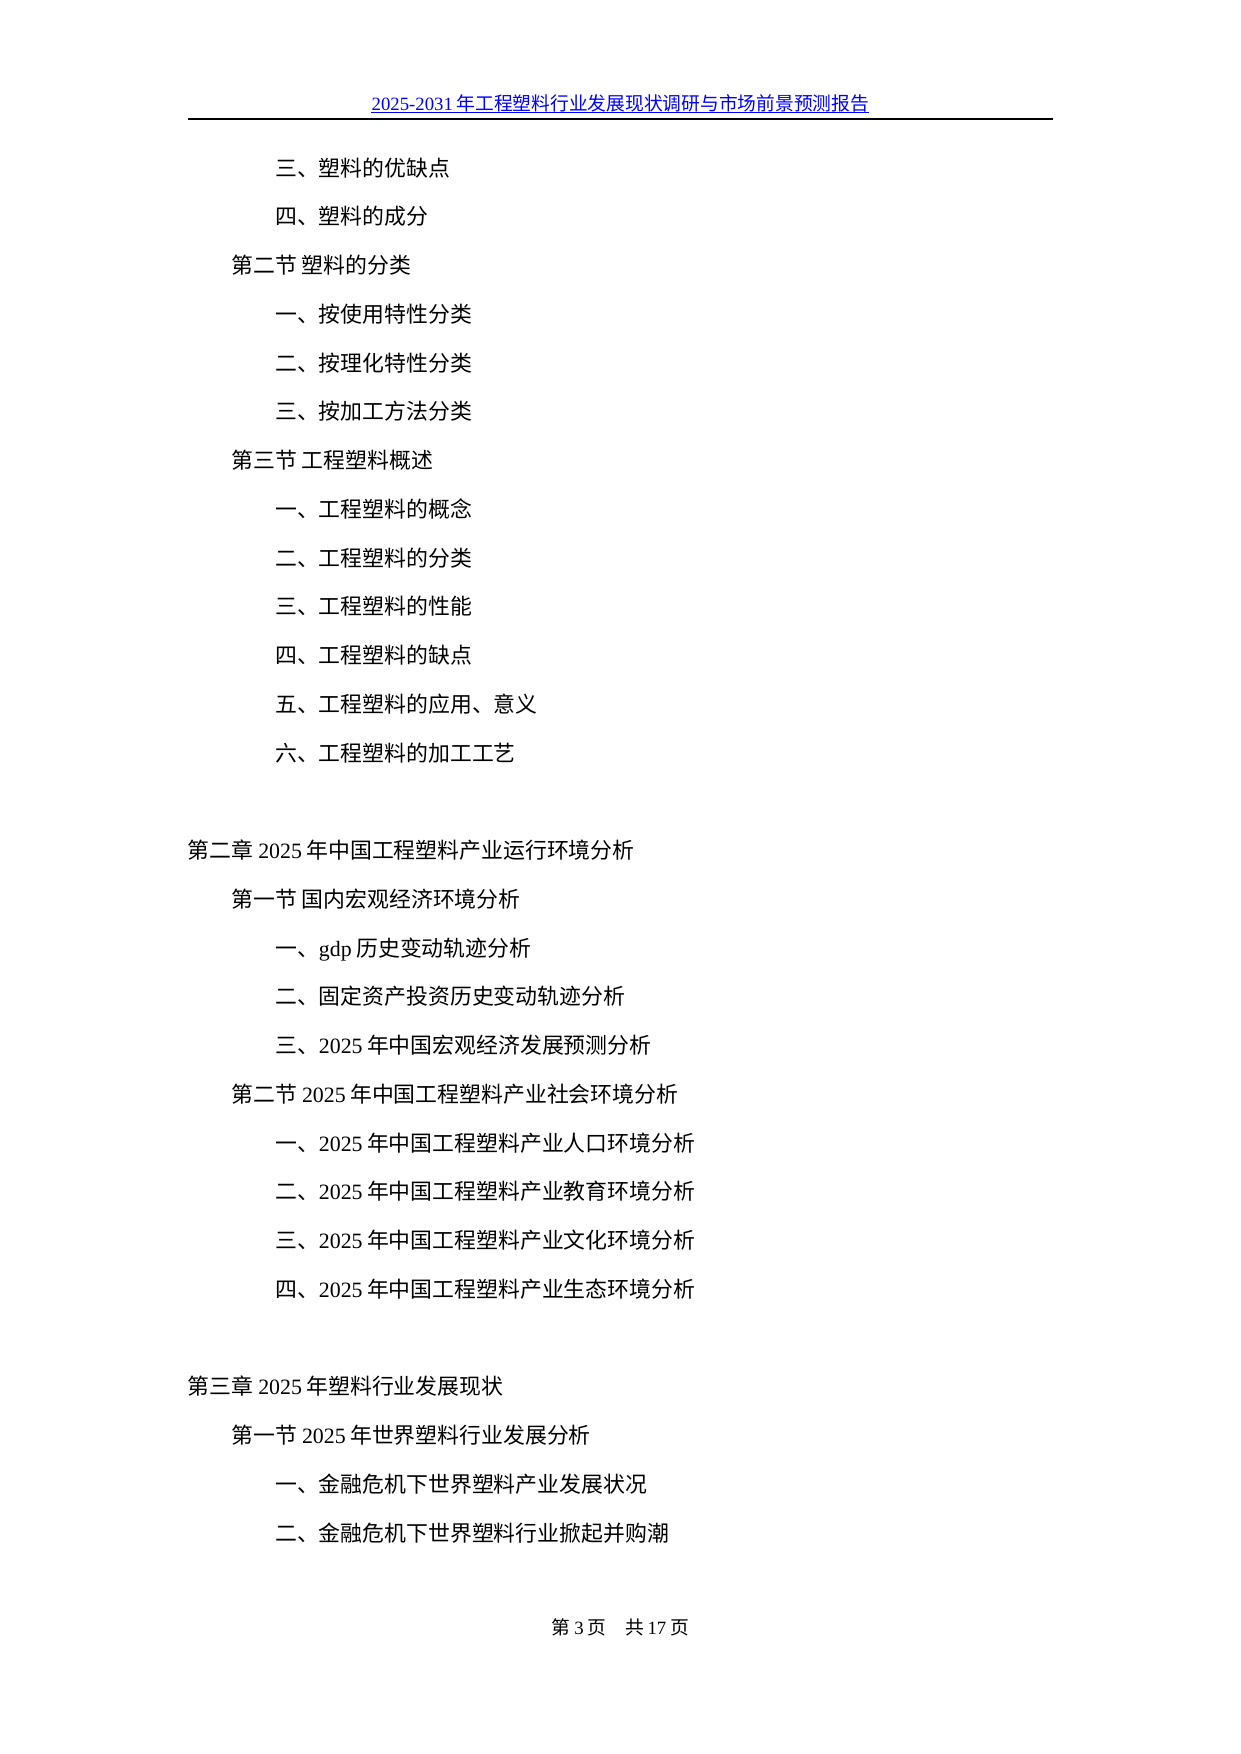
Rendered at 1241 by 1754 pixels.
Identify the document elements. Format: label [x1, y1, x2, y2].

text [187, 150, 1053, 1548]
